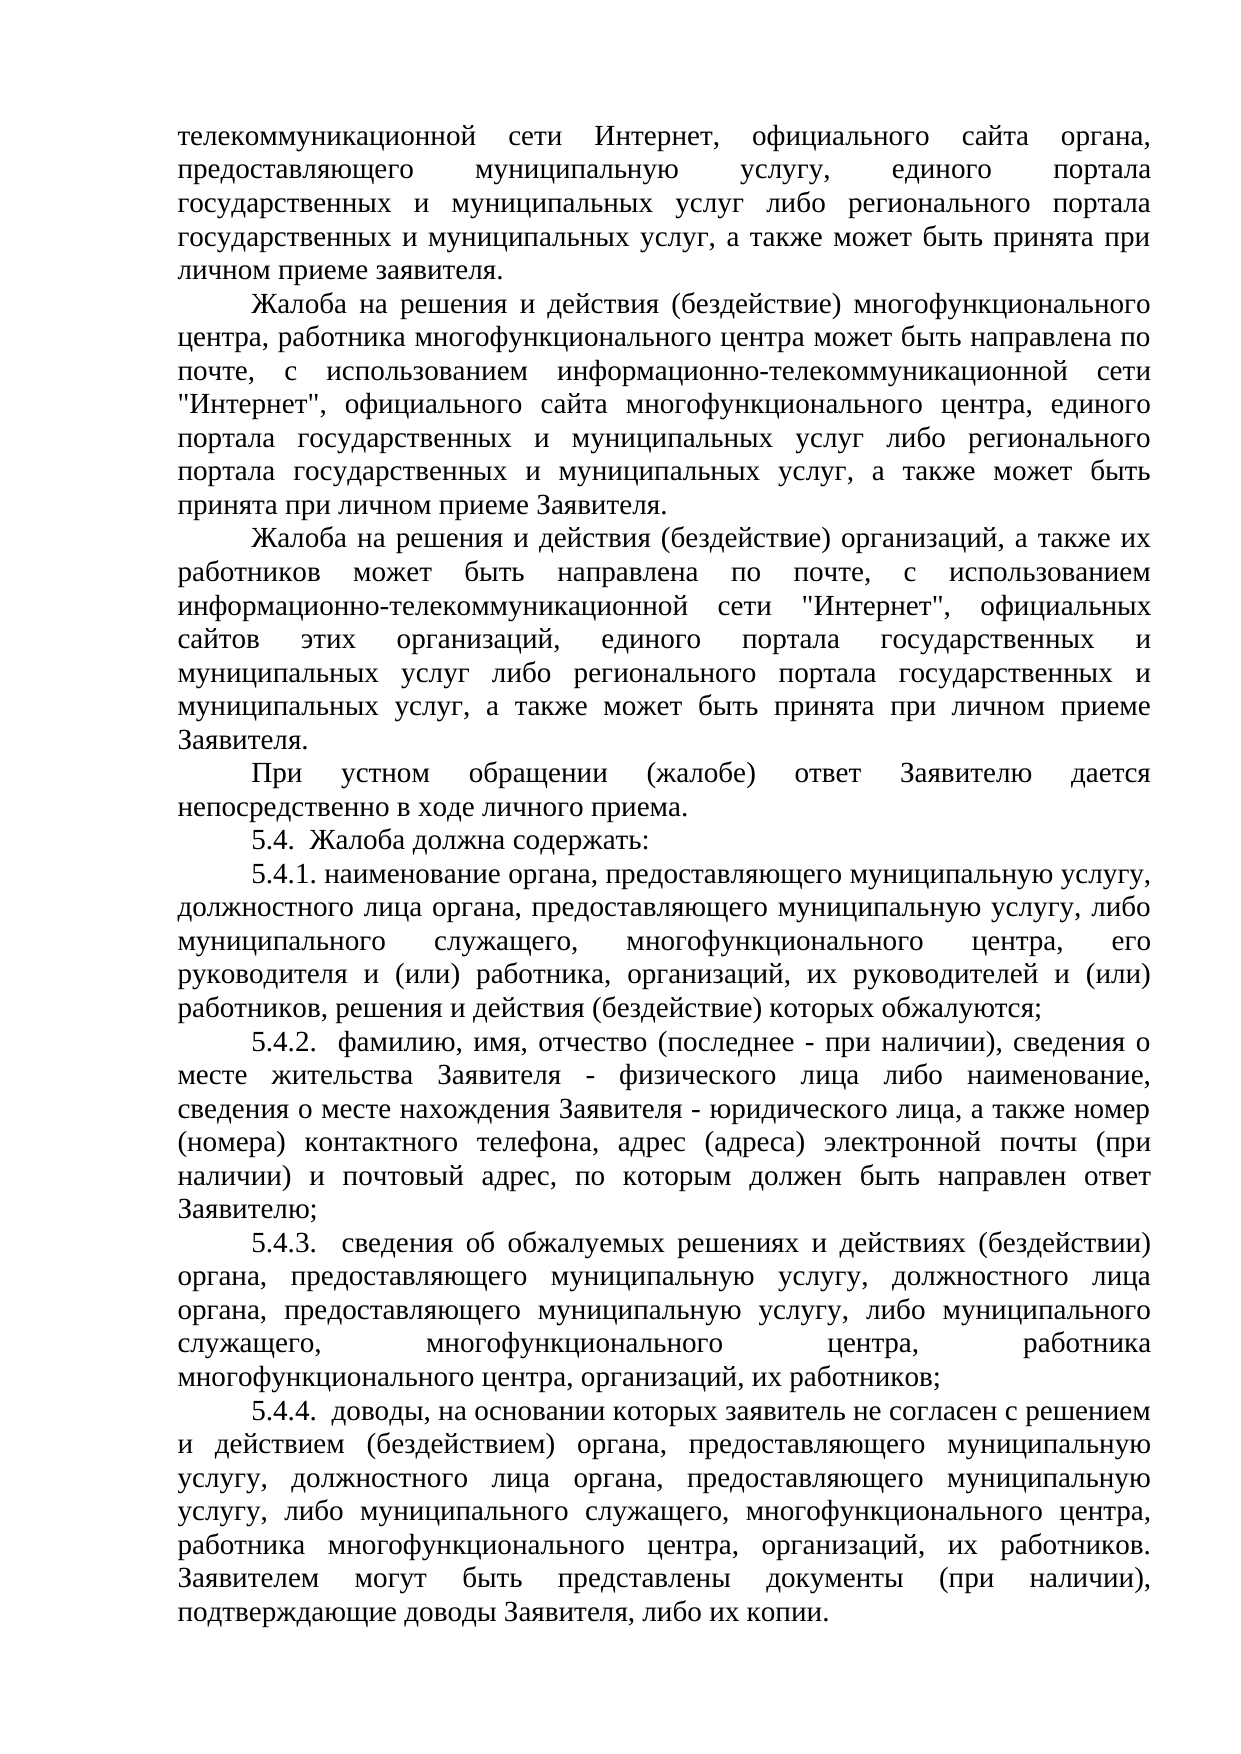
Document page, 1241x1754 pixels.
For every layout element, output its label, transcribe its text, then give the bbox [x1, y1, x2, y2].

text 5.4.3. сведения об обжалуемых решениях и действиях (бездействии) органа, предоставляющего муниципальную услугу, должностного лица органа, предоставляющего муниципальную услугу, либо муниципального служащего, многофункционального центра, работника многофункционального центра, организаций, их работников; [177, 1225, 1152, 1393]
text При устном обращении (жалобе) ответ Заявителю дается непосредственно в ходе личного приема. [177, 755, 1152, 822]
text 5.4.1. наименование органа, предоставляющего муниципальную услугу, должностного лица органа, предоставляющего муниципальную услугу, либо муниципального служащего, многофункционального центра, его руководителя и (или) работника, организаций, их руководителей и (или) работников, решения и действия (бездействие) которых обжалуются; [177, 856, 1152, 1024]
text Жалоба на решения и действия (бездействие) многофункционального центра, работника многофункционального центра может быть направлена по почте, с использованием информационно-телекоммуникационной сети "Интернет", официального сайта многофункционального центра, единого портала государственных и муниципальных услуг либо регионального портала государственных и муниципальных услуг, а также может быть принята при личном приеме Заявителя. [177, 286, 1152, 521]
text 5.4. Жалоба должна содержать: [177, 822, 1152, 856]
text Жалоба на решения и действия (бездействие) организаций, а также их работников может быть направлена по почте, с использованием информационно-телекоммуникационной сети "Интернет", официальных сайтов этих организаций, единого портала государственных и муниципальных услуг либо регионального портала государственных и муниципальных услуг, а также может быть принята при личном приеме Заявителя. [177, 521, 1152, 755]
text 5.4.4. доводы, на основании которых заявитель не согласен с решением и действием (бездействием) органа, предоставляющего муниципальную услугу, должностного лица органа, предоставляющего муниципальную услугу, либо муниципального служащего, многофункционального центра, работника многофункционального центра, организаций, их работников. Заявителем могут быть представлены документы (при наличии), подтверждающие доводы Заявителя, либо их копии. [177, 1393, 1152, 1627]
text 5.4.2. фамилию, имя, отчество (последнее - при наличии), сведения о месте жительства Заявителя - физического лица либо наименование, сведения о месте нахождения Заявителя - юридического лица, а также номер (номера) контактного телефона, адрес (адреса) электронной почты (при наличии) и почтовый адрес, по которым должен быть направлен ответ Заявителю; [177, 1024, 1152, 1225]
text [177, 118, 1152, 286]
